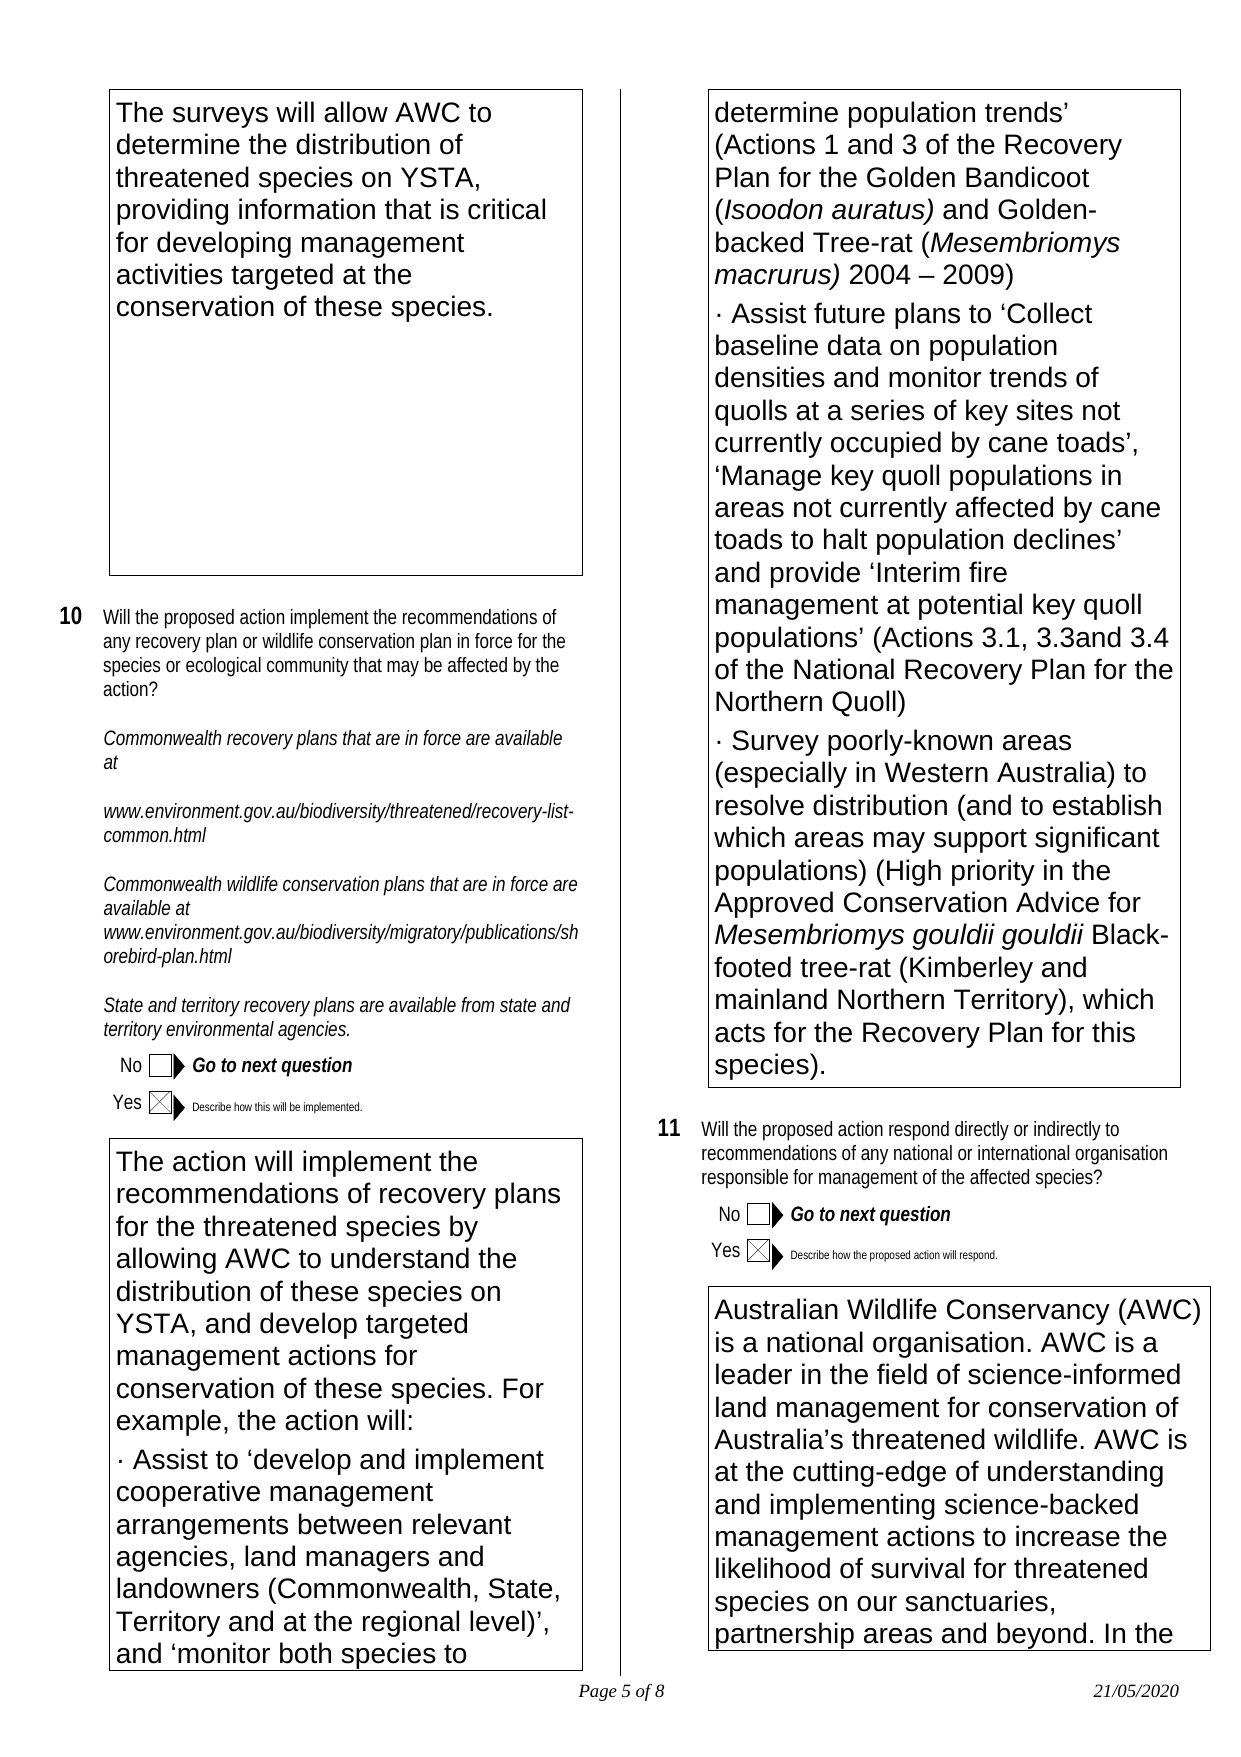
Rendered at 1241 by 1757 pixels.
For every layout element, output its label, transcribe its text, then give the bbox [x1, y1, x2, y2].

text Yes Describe how the proposed action will respond. [702, 1238, 1181, 1262]
text No Go to next question [774, 1202, 1181, 1226]
text Commonwealth recovery plans that are in force are available at [59, 726, 582, 774]
text No Go to next question [702, 1202, 772, 1226]
text No Go to next question [103, 1053, 173, 1077]
table_header The action will implement the recommendations of recovery plans for the threatened species by allowing AWC to understand the distribution of these species on YSTA, and develop targeted management actions for conservation of these species. For example, the action will: · Assist to ‘develop and implement cooperative management arrangements between relevant agencies, land managers and landowners (Commonwealth, State, Territory and at the regional level)’, and ‘monitor both species to determine population trends’ (Actions 1 and 3 of the Recovery Plan for the Golden Bandicoot (Isoodon auratus) and Golden-backed Tree-rat (Mesembriomys macrurus) 2004 – 2009) · Assist future plans to ‘Collect baseline data on population densities and monitor trends of quolls at a series of key sites not currently occupied by cane toads’, ‘Manage key quoll populations in areas not currently affected by cane toads to halt population declines’ and provide ‘Interim fire management at potential key quoll populations’ (Actions 3.1, 3.3and 3.4 of the National Recovery Plan for the Northern Quoll) · Survey poorly-known areas (especially in Western Australia) to resolve distribution (and to establish which areas may support significant populations) (High priority in the Approved Conservation Advice for Mesembriomys gouldii gouldii Black-footed tree-rat (Kimberley and mainland Northern Territory), which acts for the Recovery Plan for this species). [709, 90, 1180, 1087]
text 10 Will the proposed action implement the recommendations of any recovery plan or wildlife conservation plan in force for the species or ecological community that may be affected by the action? [59, 601, 582, 701]
text No Go to next question [175, 1053, 582, 1077]
text www.environment.gov.au/biodiversity/threatened/recovery-list-common.html [59, 799, 582, 847]
table_header The surveys will allow AWC to determine the distribution of threatened species on YSTA, providing information that is critical for developing management activities targeted at the conservation of these species. [110, 90, 582, 575]
text 11 Will the proposed action respond directly or indirectly to recommendations of any national or international organisation responsible for management of the affected species? [657, 1113, 1181, 1189]
text State and territory recovery plans are available from state and territory environmental agencies. [59, 993, 582, 1041]
text Yes Describe how this will be implemented. [103, 1090, 582, 1138]
table_header The action will implement the recommendations of recovery plans for the threatened species by allowing AWC to understand the distribution of these species on YSTA, and develop targeted management actions for conservation of these species. For example, the action will: · Assist to ‘develop and implement cooperative management arrangements between relevant agencies, land managers and landowners (Commonwealth, State, Territory and at the regional level)’, and ‘monitor both species to determine population trends’ (Actions 1 and 3 of the Recovery Plan for the Golden Bandicoot (Isoodon auratus) and Golden-backed Tree-rat (Mesembriomys macrurus) 2004 – 2009) · Assist future plans to ‘Collect baseline data on population densities and monitor trends of quolls at a series of key sites not currently occupied by cane toads’, ‘Manage key quoll populations in areas not currently affected by cane toads to halt population declines’ and provide ‘Interim fire management at potential key quoll populations’ (Actions 3.1, 3.3and 3.4 of the National Recovery Plan for the Northern Quoll) · Survey poorly-known areas (especially in Western Australia) to resolve distribution (and to establish which areas may support significant populations) (High priority in the Approved Conservation Advice for Mesembriomys gouldii gouldii Black-footed tree-rat (Kimberley and mainland Northern Territory), which acts for the Recovery Plan for this species). [110, 1139, 582, 1669]
text Commonwealth wildlife conservation plans that are in force are available at www.environment.gov.au/biodiversity/migratory/publications/shorebird-plan.html [59, 872, 582, 968]
